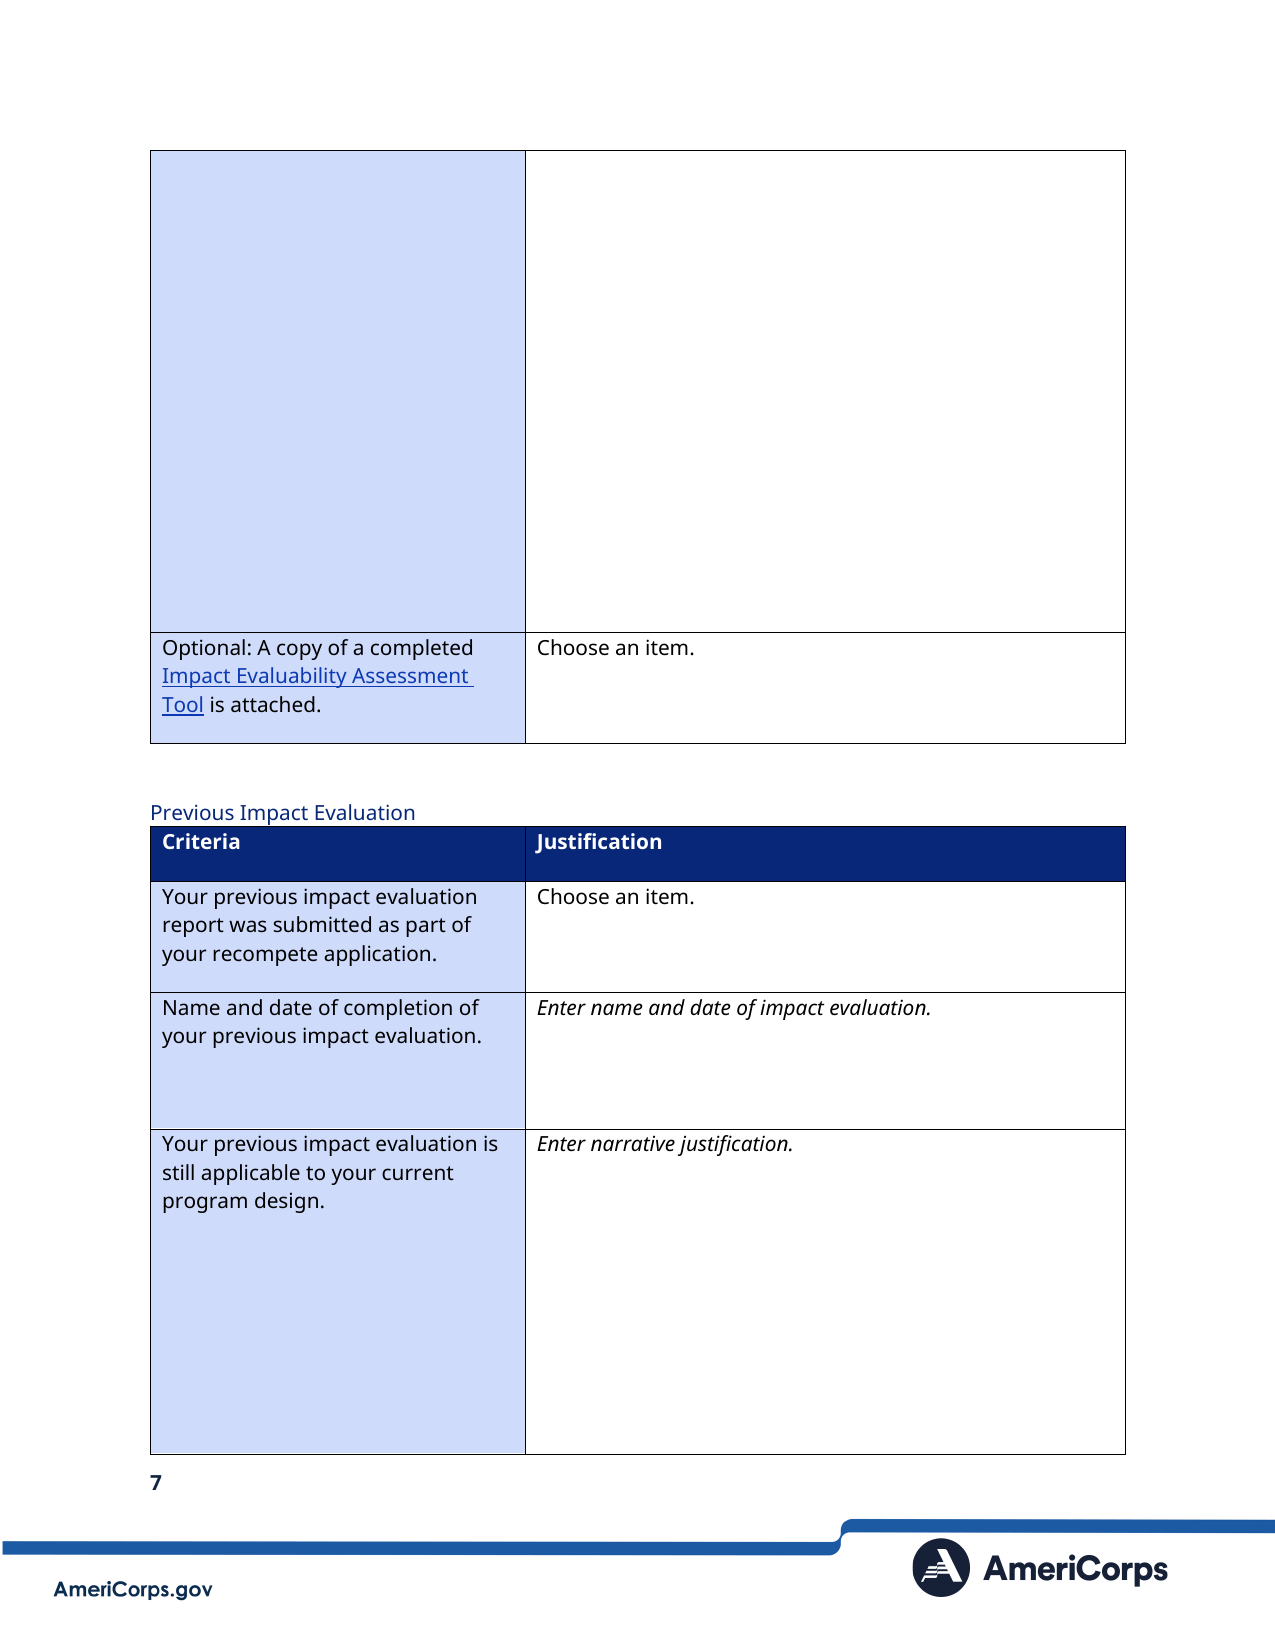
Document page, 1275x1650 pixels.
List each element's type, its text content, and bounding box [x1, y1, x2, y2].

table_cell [151, 1130, 525, 1453]
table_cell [526, 1130, 1125, 1453]
table_cell Name and date of completion of your previous impact evaluation. [151, 993, 525, 1128]
table_header Justification [526, 827, 1125, 881]
table_header Criteria [151, 827, 525, 881]
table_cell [151, 151, 525, 632]
picture [2, 527, 1275, 1647]
table_cell Optional: A copy of a completed Impact Evaluability Assessment Tool is attached. [151, 633, 525, 743]
table_cell Enter name and date of impact evaluation. [526, 993, 1125, 1128]
table_cell Your previous impact evaluation report was submitted as part of your recompete application. [151, 882, 525, 992]
subtitle Previous Impact Evaluation [150, 798, 1125, 826]
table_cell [526, 151, 1125, 632]
